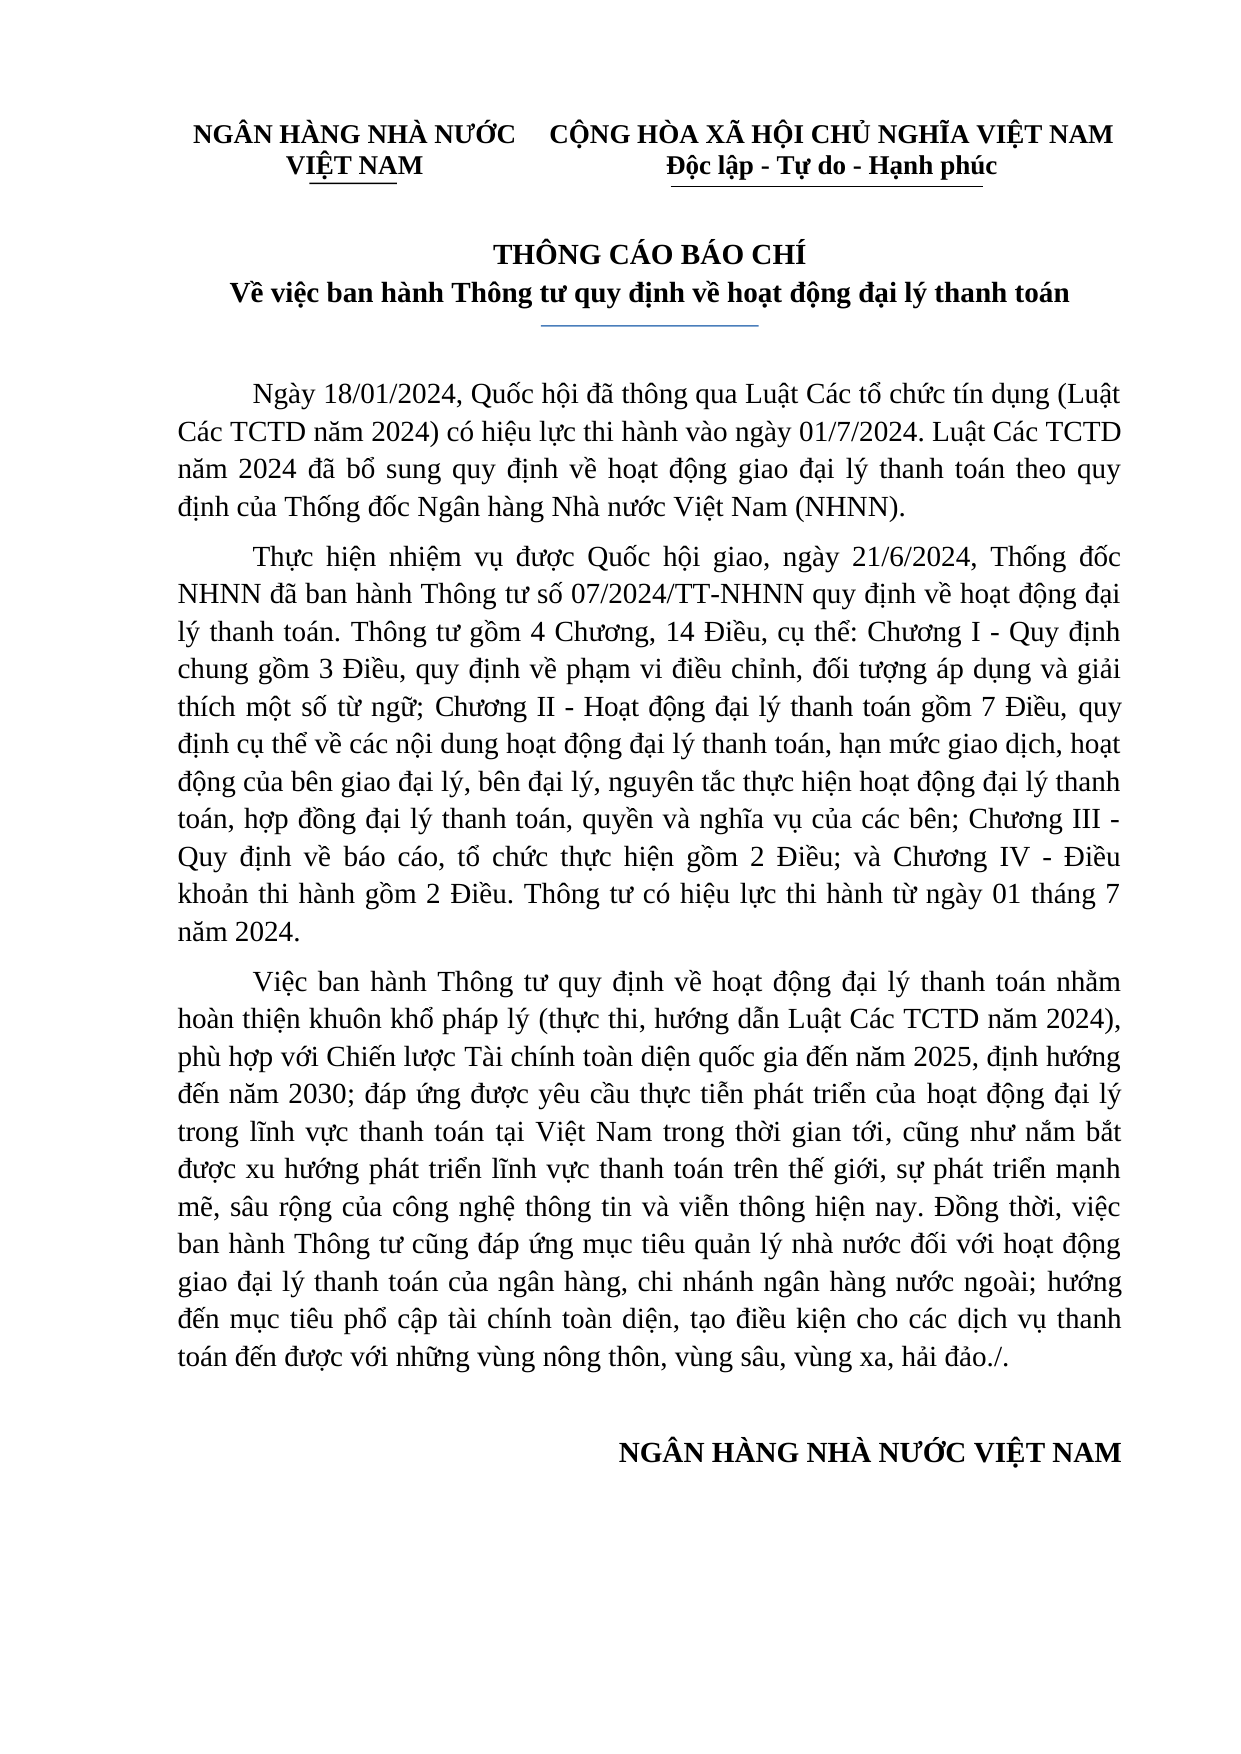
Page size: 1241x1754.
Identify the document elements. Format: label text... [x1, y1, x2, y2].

text Ngày 18/01/2024, Quốc hội đã thông qua Luật Các tổ chức tín dụng (Luật Các TCTD năm 2024) có hiệu lực thi hành vào ngày 01/7/2024. Luật Các TCTD năm 2024 đã bổ sung quy định về hoạt động giao đại lý thanh toán theo quy định của Thống đốc Ngân hàng Nhà nước Việt Nam (NHNN). [177, 377, 1122, 523]
text Thực hiện nhiệm vụ được Quốc hội giao, ngày 21/6/2024, Thống đốc NHNN đã ban hành Thông tư số 07/2024/TT-NHNN quy định về hoạt động đại lý thanh toán. Thông tư gồm 4 Chương, 14 Điều, cụ thể: Chương I - Quy định chung gồm 3 Điều, quy định về phạm vi điều chỉnh, đối tượng áp dụng và giải thích một số từ ngữ; Chương II - Hoạt động đại lý thanh toán gồm 7 Điều, quy định cụ thể về các nội dung hoạt động đại lý thanh toán, hạn mức giao dịch, hoạt động của bên giao đại lý, bên đại lý, nguyên tắc thực hiện hoạt động đại lý thanh toán, hợp đồng đại lý thanh toán, quyền và nghĩa vụ của các bên; Chương III - Quy định về báo cáo, tổ chức thực hiện gồm 2 Điều; và Chương IV - Điều khoản thi hành gồm 2 Điều. Thông tư có hiệu lực thi hành từ ngày 01 tháng 7 năm 2024. [177, 539, 1122, 948]
table_header CỘNG HÒA XÃ HỘI CHỦ NGHĨA VIỆT NAM Độc lập - Tự do - Hạnh phúc [532, 118, 1131, 180]
table_header NGÂN HÀNG NHÀ NƯỚC VIỆT NAM [177, 118, 532, 180]
text NGÂN HÀNG NHÀ NƯỚC VIỆT NAM [177, 1435, 1122, 1469]
text Về việc ban hành Thông tư quy định về hoạt động đại lý thanh toán [177, 276, 1122, 309]
text Việc ban hành Thông tư quy định về hoạt động đại lý thanh toán nhằm hoàn thiện khuôn khổ pháp lý (thực thi, hướng dẫn Luật Các TCTD năm 2024), phù hợp với Chiến lược Tài chính toàn diện quốc gia đến năm 2025, định hướng đến năm 2030; đáp ứng được yêu cầu thực tiễn phát triển của hoạt động đại lý trong lĩnh vực thanh toán tại Việt Nam trong thời gian tới, cũng như nắm bắt được xu hướng phát triển lĩnh vực thanh toán trên thế giới, sự phát triển mạnh mẽ, sâu rộng của công nghệ thông tin và viễn thông hiện nay. Đồng thời, việc ban hành Thông tư cũng đáp ứng mục tiêu quản lý nhà nước đối với hoạt động giao đại lý thanh toán của ngân hàng, chi nhánh ngân hàng nước ngoài; hướng đến mục tiêu phổ cập tài chính toàn diện, tạo điều kiện cho các dịch vụ thanh toán đến được với những vùng nông thôn, vùng sâu, vùng xa, hải đảo./. [177, 964, 1122, 1373]
text THÔNG CÁO BÁO CHÍ [177, 237, 1122, 271]
